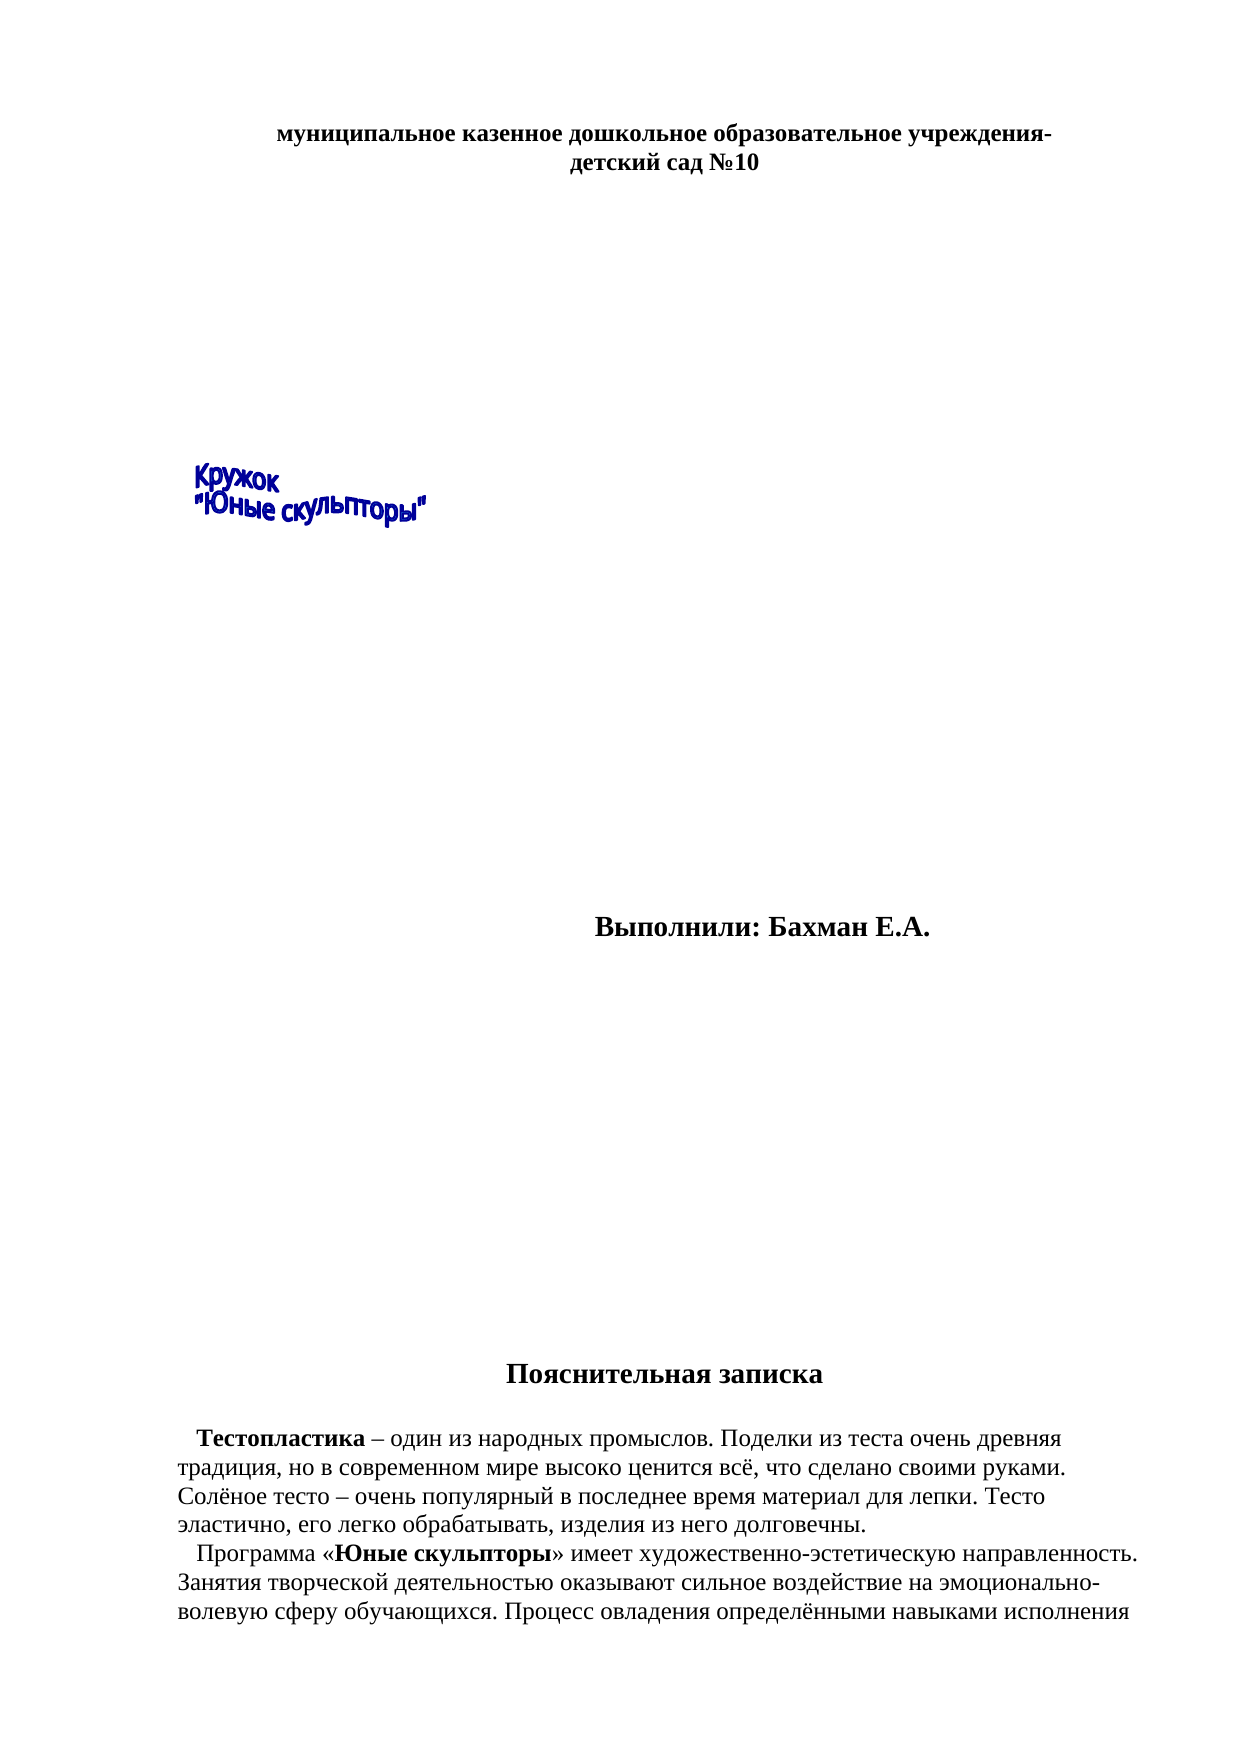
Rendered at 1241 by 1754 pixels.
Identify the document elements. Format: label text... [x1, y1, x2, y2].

text Пояснительная записка [177, 1356, 1152, 1390]
text муниципальное казенное дошкольное образовательное учреждения- [177, 118, 1152, 147]
text Выполнили: Бахман Е.А. [177, 909, 1152, 942]
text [177, 1538, 1152, 1624]
text Тестопластика – один из народных промыслов. Поделки из теста очень древняя традиция, но в современном мире высоко ценится всё, что сделано своими руками. Солёное тесто – очень популярный в последнее время материал для лепки. Тесто эластично, его легко обрабатывать, изделия из него долговечны. [177, 1423, 1152, 1538]
text детский сад №10 [177, 147, 1152, 176]
